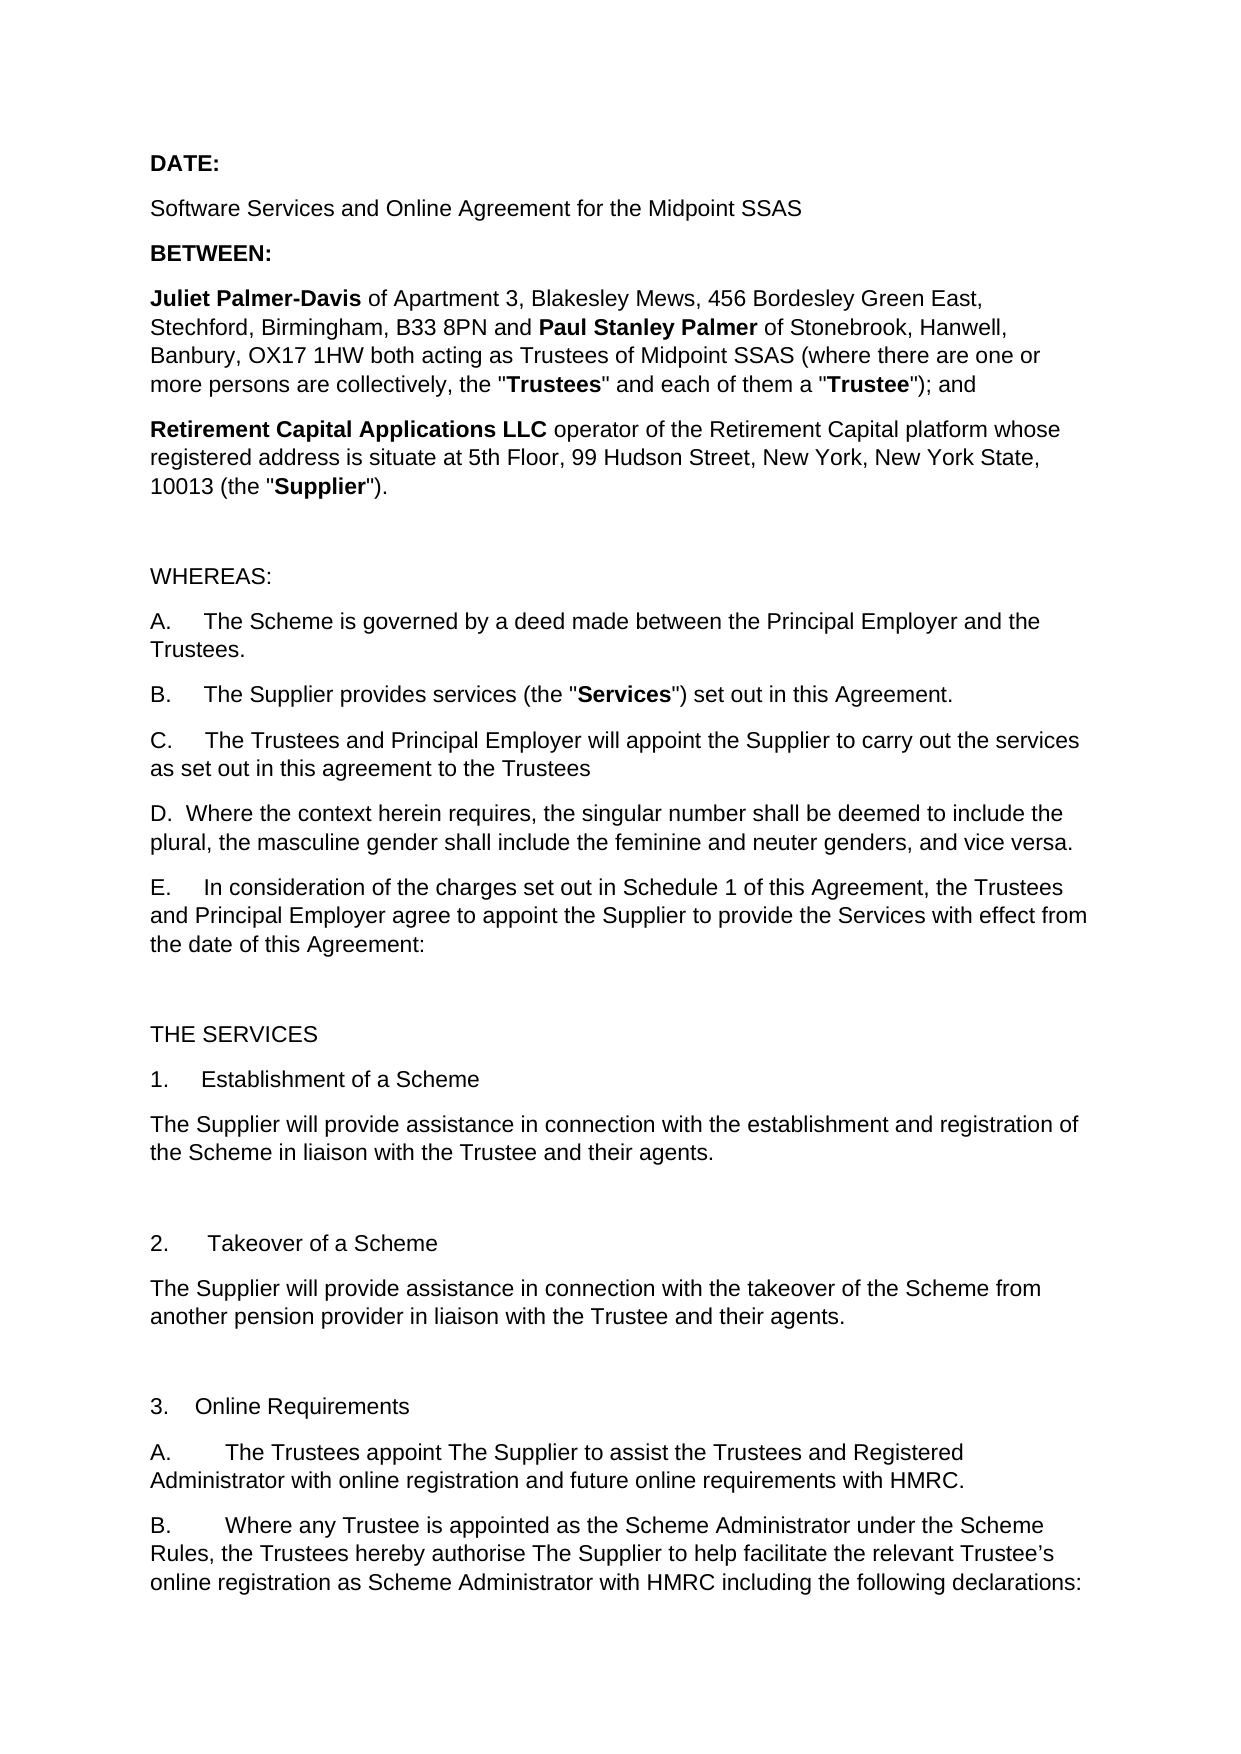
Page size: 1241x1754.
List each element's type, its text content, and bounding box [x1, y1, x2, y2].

text A. The Trustees appoint The Supplier to assist the Trustees and Registered Administrator with online registration and future online requirements with HMRC. [150, 1438, 1090, 1493]
text BETWEEN: [150, 240, 1090, 267]
text B. The Supplier provides services (the "Services") set out in this Agreement. [150, 681, 1090, 708]
text B. Where any Trustee is appointed as the Scheme Administrator under the Scheme Rules, the Trustees hereby authorise The Supplier to help facilitate the relevant Trustee’s online registration as Scheme Administrator with HMRC including the following declarations: [150, 1512, 1090, 1595]
text D. Where the context herein requires, the singular number shall be deemed to include the plural, the masculine gender shall include the feminine and neuter genders, and vice versa. [150, 800, 1090, 855]
text Juliet Palmer-Davis of Apartment 3, Blakesley Mews, 456 Bordesley Green East, Stechford, Birmingham, B33 8PN and Paul Stanley Palmer of Stonebrook, Hanwell, Banbury, OX17 1HW both acting as Trustees of Midpoint SSAS (where there are one or more persons are collectively, the "Trustees" and each of them a "Trustee"); and [150, 285, 1090, 397]
text A. The Scheme is governed by a deed made between the Principal Employer and the Trustees. [150, 608, 1090, 663]
text The Supplier will provide assistance in connection with the takeover of the Scheme from another pension provider in liaison with the Trustee and their agents. [150, 1275, 1090, 1329]
text Software Services and Online Agreement for the Midpoint SSAS [150, 195, 1090, 221]
text 2. Takeover of a Scheme [150, 1229, 1090, 1256]
text E. In consideration of the charges set out in Schedule 1 of this Agreement, the Trustees and Principal Employer agree to appoint the Supplier to provide the Services with effect from the date of this Agreement: [150, 874, 1090, 957]
text WHEREAS: [150, 563, 1090, 589]
text 1. Establishment of a Scheme [150, 1066, 1090, 1092]
text 3. Online Requirements [150, 1393, 1090, 1420]
text DATE: [150, 150, 1090, 176]
text C. The Trustees and Principal Employer will appoint the Supplier to carry out the services as set out in this agreement to the Trustees [150, 727, 1090, 781]
text The Supplier will provide assistance in connection with the establishment and registration of the Scheme in liaison with the Trustee and their agents. [150, 1111, 1090, 1166]
text THE SERVICES [150, 1021, 1090, 1047]
text Retirement Capital Applications LLC operator of the Retirement Capital platform whose registered address is situate at 5th Floor, 99 Hudson Street, New York, New York State, 10013 (the "Supplier"). [150, 416, 1090, 499]
